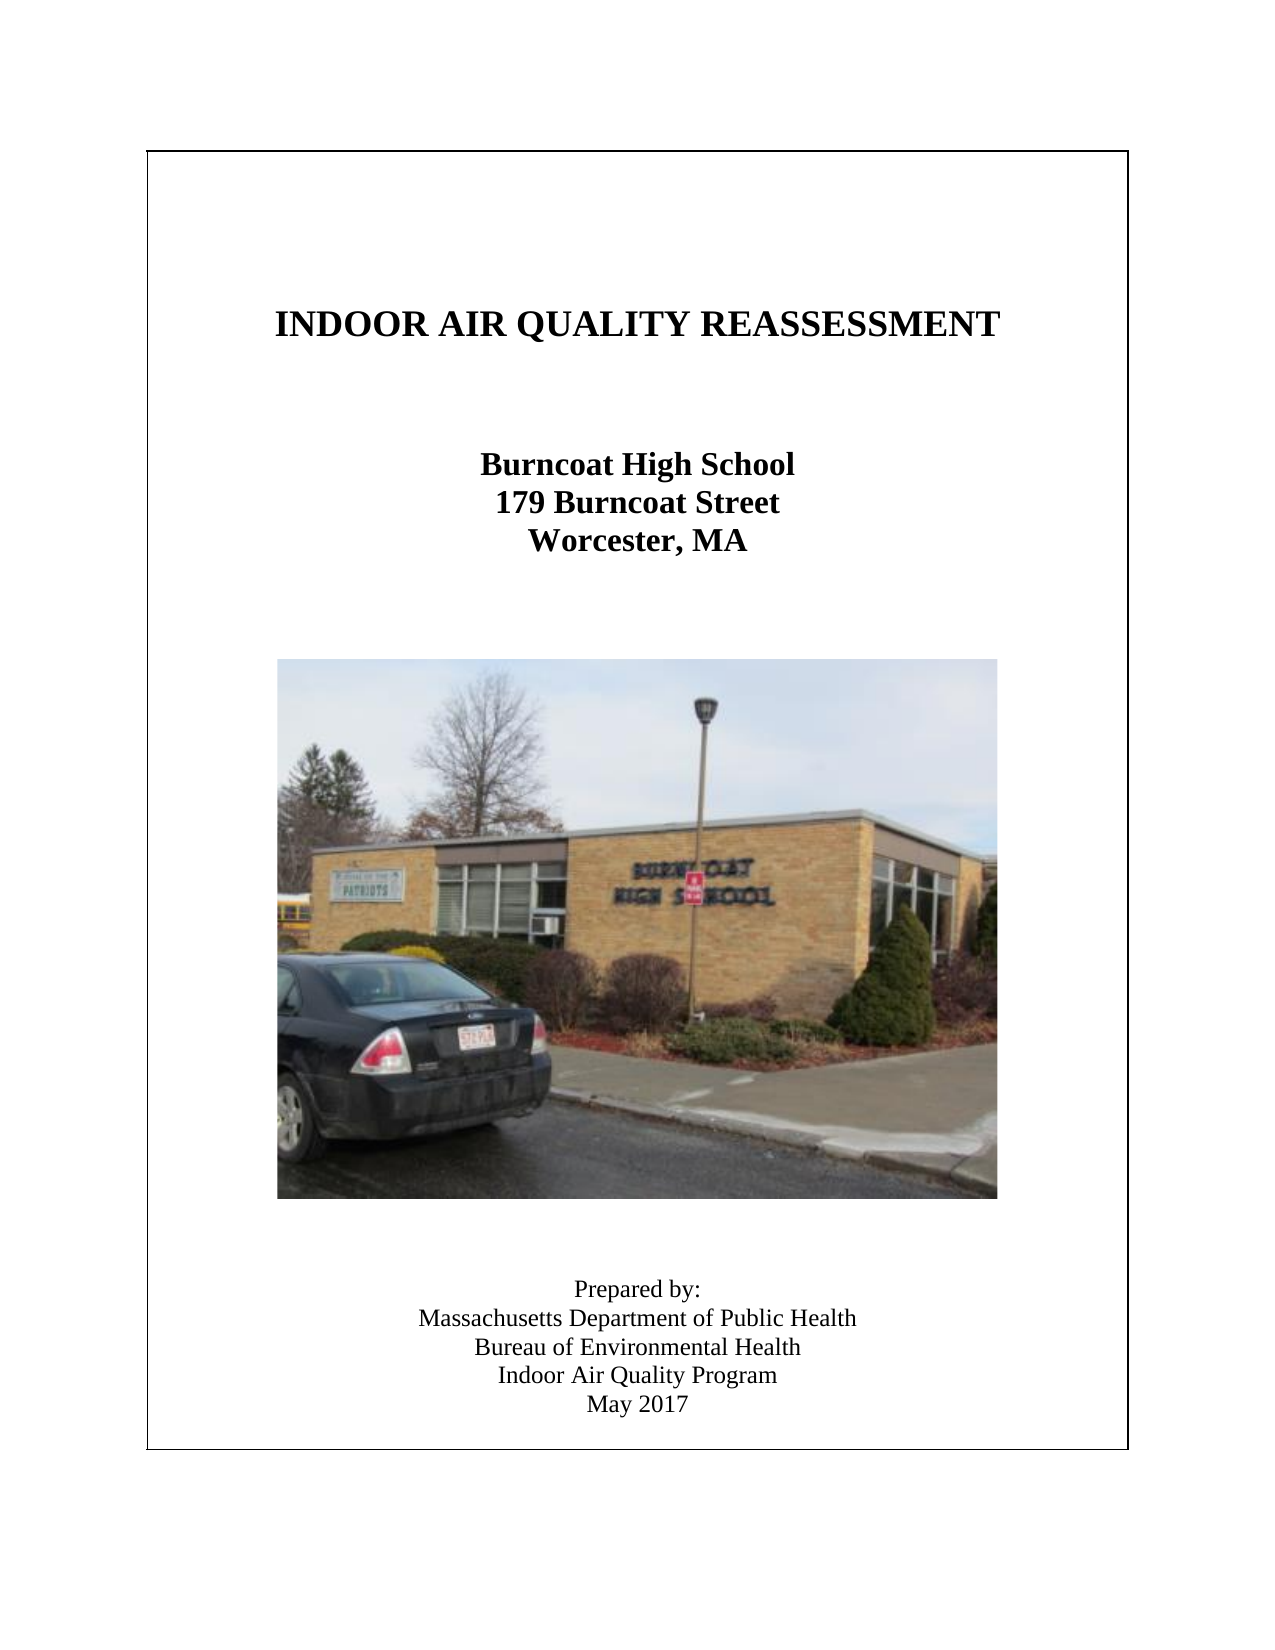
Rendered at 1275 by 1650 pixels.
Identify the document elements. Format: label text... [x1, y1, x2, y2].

text INDOOR AIR QUALITY REASSESSMENT [148, 297, 1127, 344]
text Massachusetts Department of Public Health [150, 1303, 1125, 1332]
picture [277, 659, 998, 1199]
text Prepared by: [148, 1270, 1127, 1303]
text Burncoat High School [148, 440, 1127, 482]
text Bureau of Environmental Health [150, 1332, 1125, 1360]
text Worcester, MA [150, 521, 1125, 559]
text Indoor Air Quality Program [150, 1360, 1125, 1389]
text 179 Burncoat Street [150, 482, 1125, 521]
text May 2017 [150, 1389, 1125, 1418]
